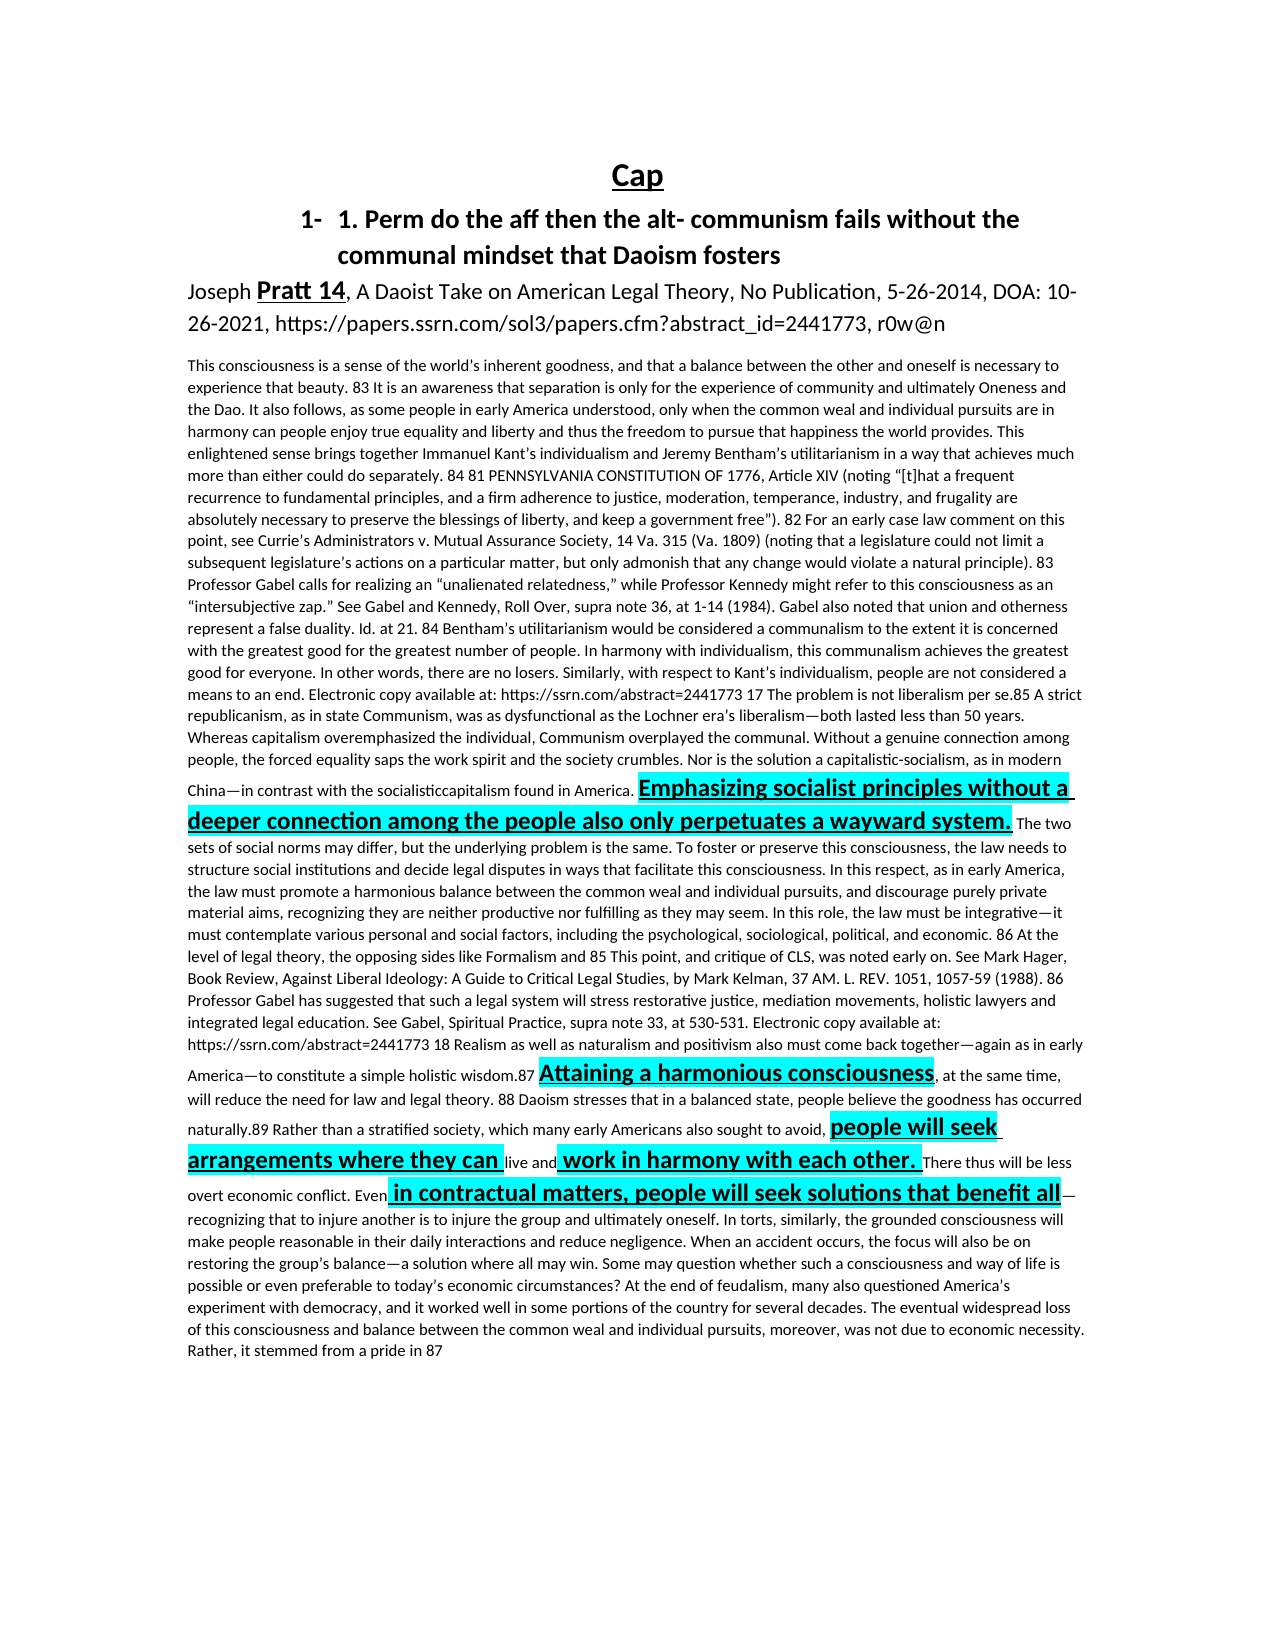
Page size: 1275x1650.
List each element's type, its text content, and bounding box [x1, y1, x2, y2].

subtitle Cap [187, 154, 1087, 195]
text This consciousness is a sense of the world’s inherent goodness, and that a balance between the other and oneself is necessary to experience that beauty. 83 It is an awareness that separation is only for the experience of community and ultimately Oneness and the Dao. It also follows, as some people in early America understood, only when the common weal and individual pursuits are in harmony can people enjoy true equality and liberty and thus the freedom to pursue that happiness the world provides. This enlightened sense brings together Immanuel Kant’s individualism and Jeremy Bentham’s utilitarianism in a way that achieves much more than either could do separately. 84 81 PENNSYLVANIA CONSTITUTION OF 1776, Article XIV (noting “[t]hat a frequent recurrence to fundamental principles, and a firm adherence to justice, moderation, temperance, industry, and frugality are absolutely necessary to preserve the blessings of liberty, and keep a government free”). 82 For an early case law comment on this point, see Currie’s Administrators v. Mutual Assurance Society, 14 Va. 315 (Va. 1809) (noting that a legislature could not limit a subsequent legislature’s actions on a particular matter, but only admonish that any change would violate a natural principle). 83 Professor Gabel calls for realizing an “unalienated relatedness,” while Professor Kennedy might refer to this consciousness as an “intersubjective zap.” See Gabel and Kennedy, Roll Over, supra note 36, at 1-14 (1984). Gabel also noted that union and otherness represent a false duality. Id. at 21. 84 Bentham’s utilitarianism would be considered a communalism to the extent it is concerned with the greatest good for the greatest number of people. In harmony with individualism, this communalism achieves the greatest good for everyone. In other words, there are no losers. Similarly, with respect to Kant’s individualism, people are not considered a means to an end. Electronic copy available at: https://ssrn.com/abstract=2441773 17 The problem is not liberalism per se.85 A strict republicanism, as in state Communism, was as dysfunctional as the Lochner era’s liberalism—both lasted less than 50 years. Whereas capitalism overemphasized the individual, Communism overplayed the communal. Without a genuine connection among people, the forced equality saps the work spirit and the society crumbles. Nor is the solution a capitalistic-socialism, as in modern China—in contrast with the socialisticcapitalism found in America. Emphasizing socialist principles without a deeper connection among the people also only perpetuates a wayward system. The two sets of social norms may differ, but the underlying problem is the same. To foster or preserve this consciousness, the law needs to structure social institutions and decide legal disputes in ways that facilitate this consciousness. In this respect, as in early America, the law must promote a harmonious balance between the common weal and individual pursuits, and discourage purely private material aims, recognizing they are neither productive nor fulfilling as they may seem. In this role, the law must be integrative—it must contemplate various personal and social factors, including the psychological, sociological, political, and economic. 86 At the level of legal theory, the opposing sides like Formalism and 85 This point, and critique of CLS, was noted early on. See Mark Hager, Book Review, Against Liberal Ideology: A Guide to Critical Legal Studies, by Mark Kelman, 37 AM. L. REV. 1051, 1057-59 (1988). 86 Professor Gabel has suggested that such a legal system will stress restorative justice, mediation movements, holistic lawyers and integrated legal education. See Gabel, Spiritual Practice, supra note 33, at 530-531. Electronic copy available at: https://ssrn.com/abstract=2441773 18 Realism as well as naturalism and positivism also must come back together—again as in early America—to constitute a simple holistic wisdom.87 Attaining a harmonious consciousness, at the same time, will reduce the need for law and legal theory. 88 Daoism stresses that in a balanced state, people believe the goodness has occurred naturally.89 Rather than a stratified society, which many early Americans also sought to avoid, people will seek arrangements where they can live and work in harmony with each other. There thus will be less overt economic conflict. Even in contractual matters, people will seek solutions that benefit all— recognizing that to injure another is to injure the group and ultimately oneself. In torts, similarly, the grounded consciousness will make people reasonable in their daily interactions and reduce negligence. When an accident occurs, the focus will also be on restoring the group’s balance—a solution where all may win. Some may question whether such a consciousness and way of life is possible or even preferable to today’s economic circumstances? At the end of feudalism, many also questioned America’s experiment with democracy, and it worked well in some portions of the country for several decades. The eventual widespread loss of this consciousness and balance between the common weal and individual pursuits, moreover, was not due to economic necessity. Rather, it stemmed from a pride in 87 [187, 356, 1087, 1361]
text Joseph Pratt 14, A Daoist Take on American Legal Theory, No Publication, 5-26-2014, DOA: 10-26-2021, https://papers.ssrn.com/sol3/papers.cfm?abstract_id=2441773, r0w@n [187, 273, 1087, 337]
subtitle 1. Perm do the aff then the alt- communism fails without the communal mindset that Daoism fosters [300, 202, 1087, 271]
